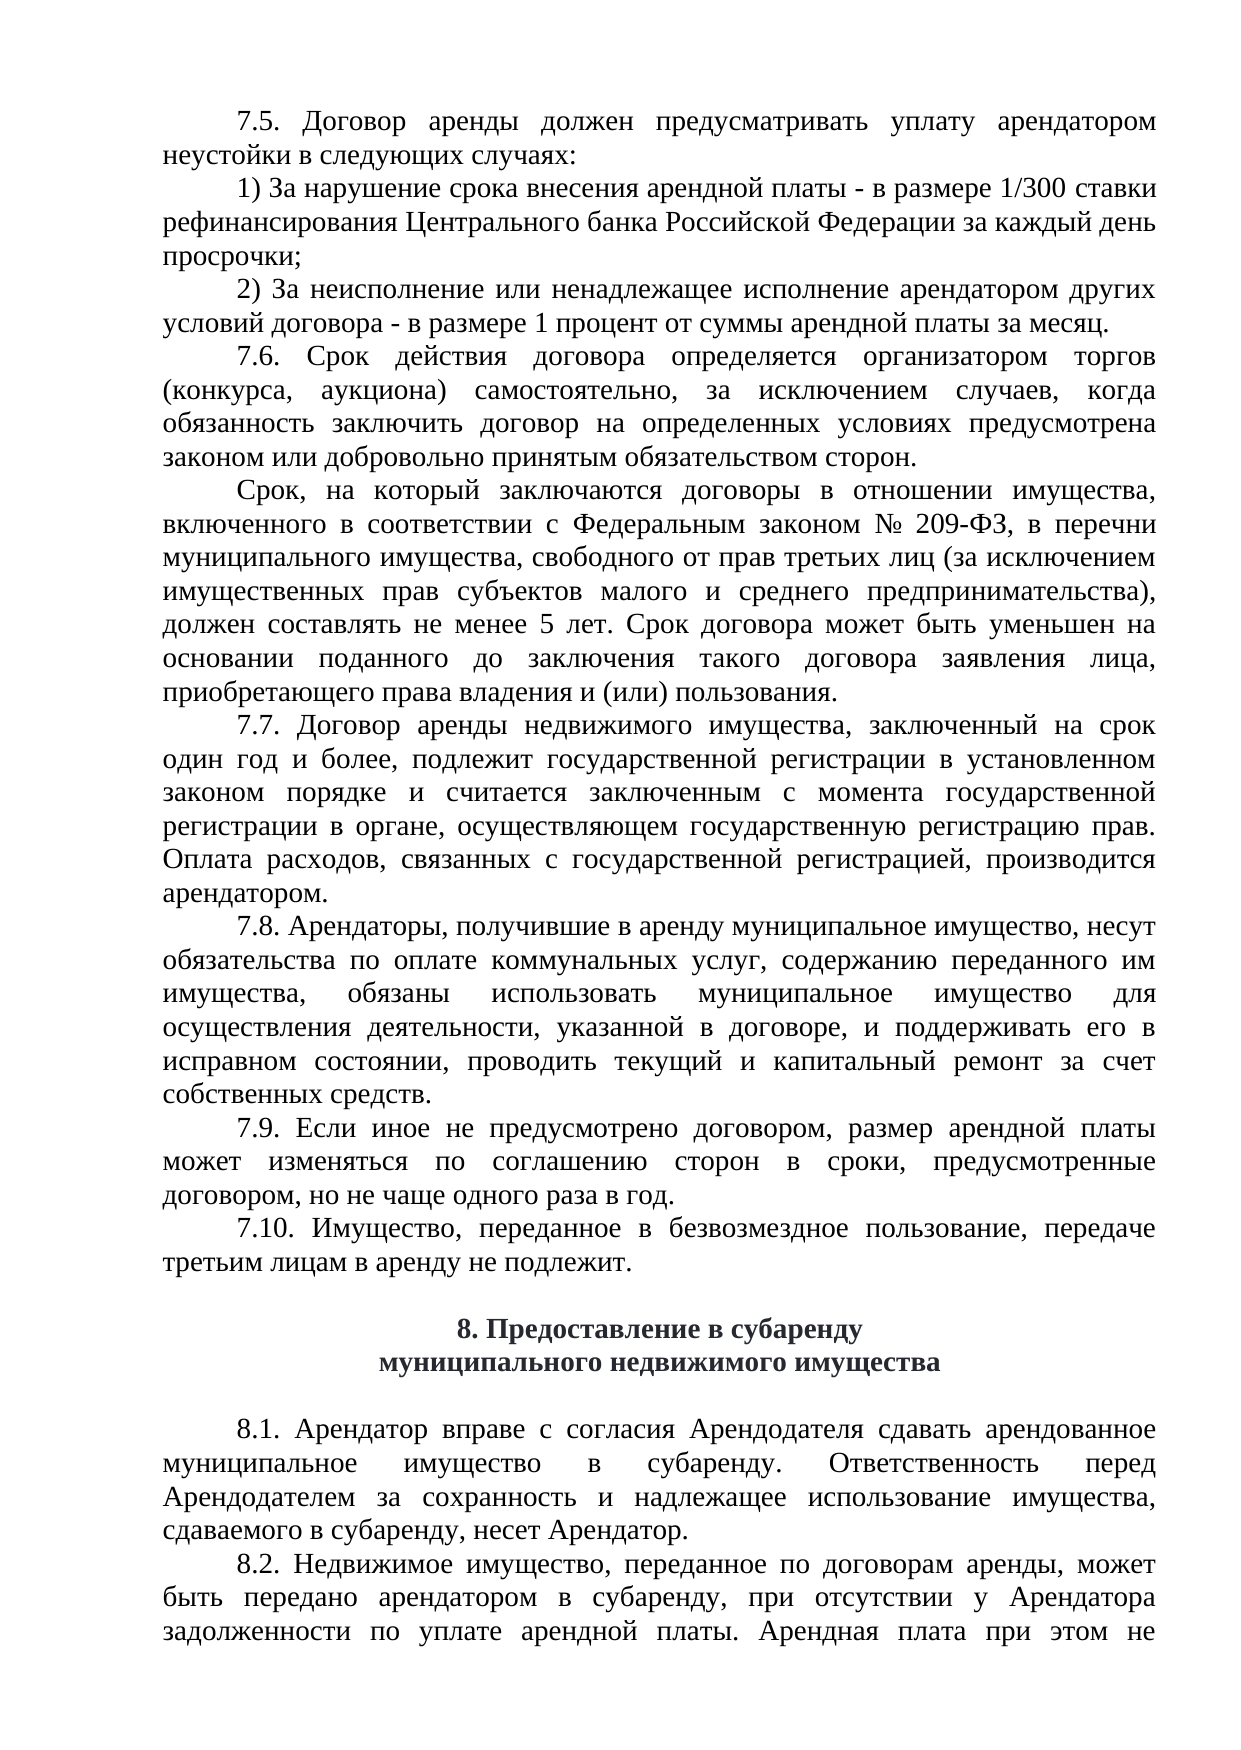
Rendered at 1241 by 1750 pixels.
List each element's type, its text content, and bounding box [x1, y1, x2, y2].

subtitle муниципального недвижимого имущества [162, 1344, 1157, 1378]
text 7.8. Арендаторы, получившие в аренду муниципальное имущество, несут обязательства по оплате коммунальных услуг, содержанию переданного им имущества, обязаны использовать муниципальное имущество для осуществления деятельности, указанной в договоре, и поддерживать его в исправном состоянии, проводить текущий и капитальный ремонт за счет собственных средств. [162, 908, 1157, 1110]
subtitle 8. Предоставление в субаренду [162, 1311, 1157, 1344]
text 1) За нарушение срока внесения арендной платы - в размере 1/300 ставки рефинансирования Центрального банка Российской Федерации за каждый день просрочки; [162, 171, 1157, 271]
text 8.1. Арендатор вправе с согласия Арендодателя сдавать арендованное муниципальное имущество в субаренду. Ответственность перед Арендодателем за сохранность и надлежащее использование имущества, сдаваемого в субаренду, несет Арендатор. [162, 1412, 1157, 1546]
text 2) За неисполнение или ненадлежащее исполнение арендатором других условий договора - в размере 1 процент от суммы арендной платы за месяц. [162, 271, 1157, 338]
text Срок, на который заключаются договоры в отношении имущества, включенного в соответствии с Федеральным законом № 209-ФЗ, в перечни муниципального имущества, свободного от прав третьих лиц (за исключением имущественных прав субъектов малого и среднего предпринимательства), должен составлять не менее 5 лет. Срок договора может быть уменьшен на основании поданного до заключения такого договора заявления лица, приобретающего права владения и (или) пользования. [162, 472, 1157, 707]
text 7.7. Договор аренды недвижимого имущества, заключенный на срок один год и более, подлежит государственной регистрации в установленном законом порядке и считается заключенным с момента государственной регистрации в органе, осуществляющем государственную регистрацию прав. Оплата расходов, связанных с государственной регистрацией, производится арендатором. [162, 707, 1157, 908]
text 7.10. Имущество, переданное в безвозмездное пользование, передаче третьим лицам в аренду не подлежит. [162, 1210, 1157, 1277]
text 7.6. Срок действия договора определяется организатором торгов (конкурса, аукциона) самостоятельно, за исключением случаев, когда обязанность заключить договор на определенных условиях предусмотрена законом или добровольно принятым обязательством сторон. [162, 338, 1157, 472]
text 7.9. Если иное не предусмотрено договором, размер арендной платы может изменяться по соглашению сторон в сроки, предусмотренные договором, но не чаще одного раза в год. [162, 1110, 1157, 1210]
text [162, 1546, 1157, 1646]
text 7.5. Договор аренды должен предусматривать уплату арендатором неустойки в следующих случаях: [162, 103, 1157, 171]
